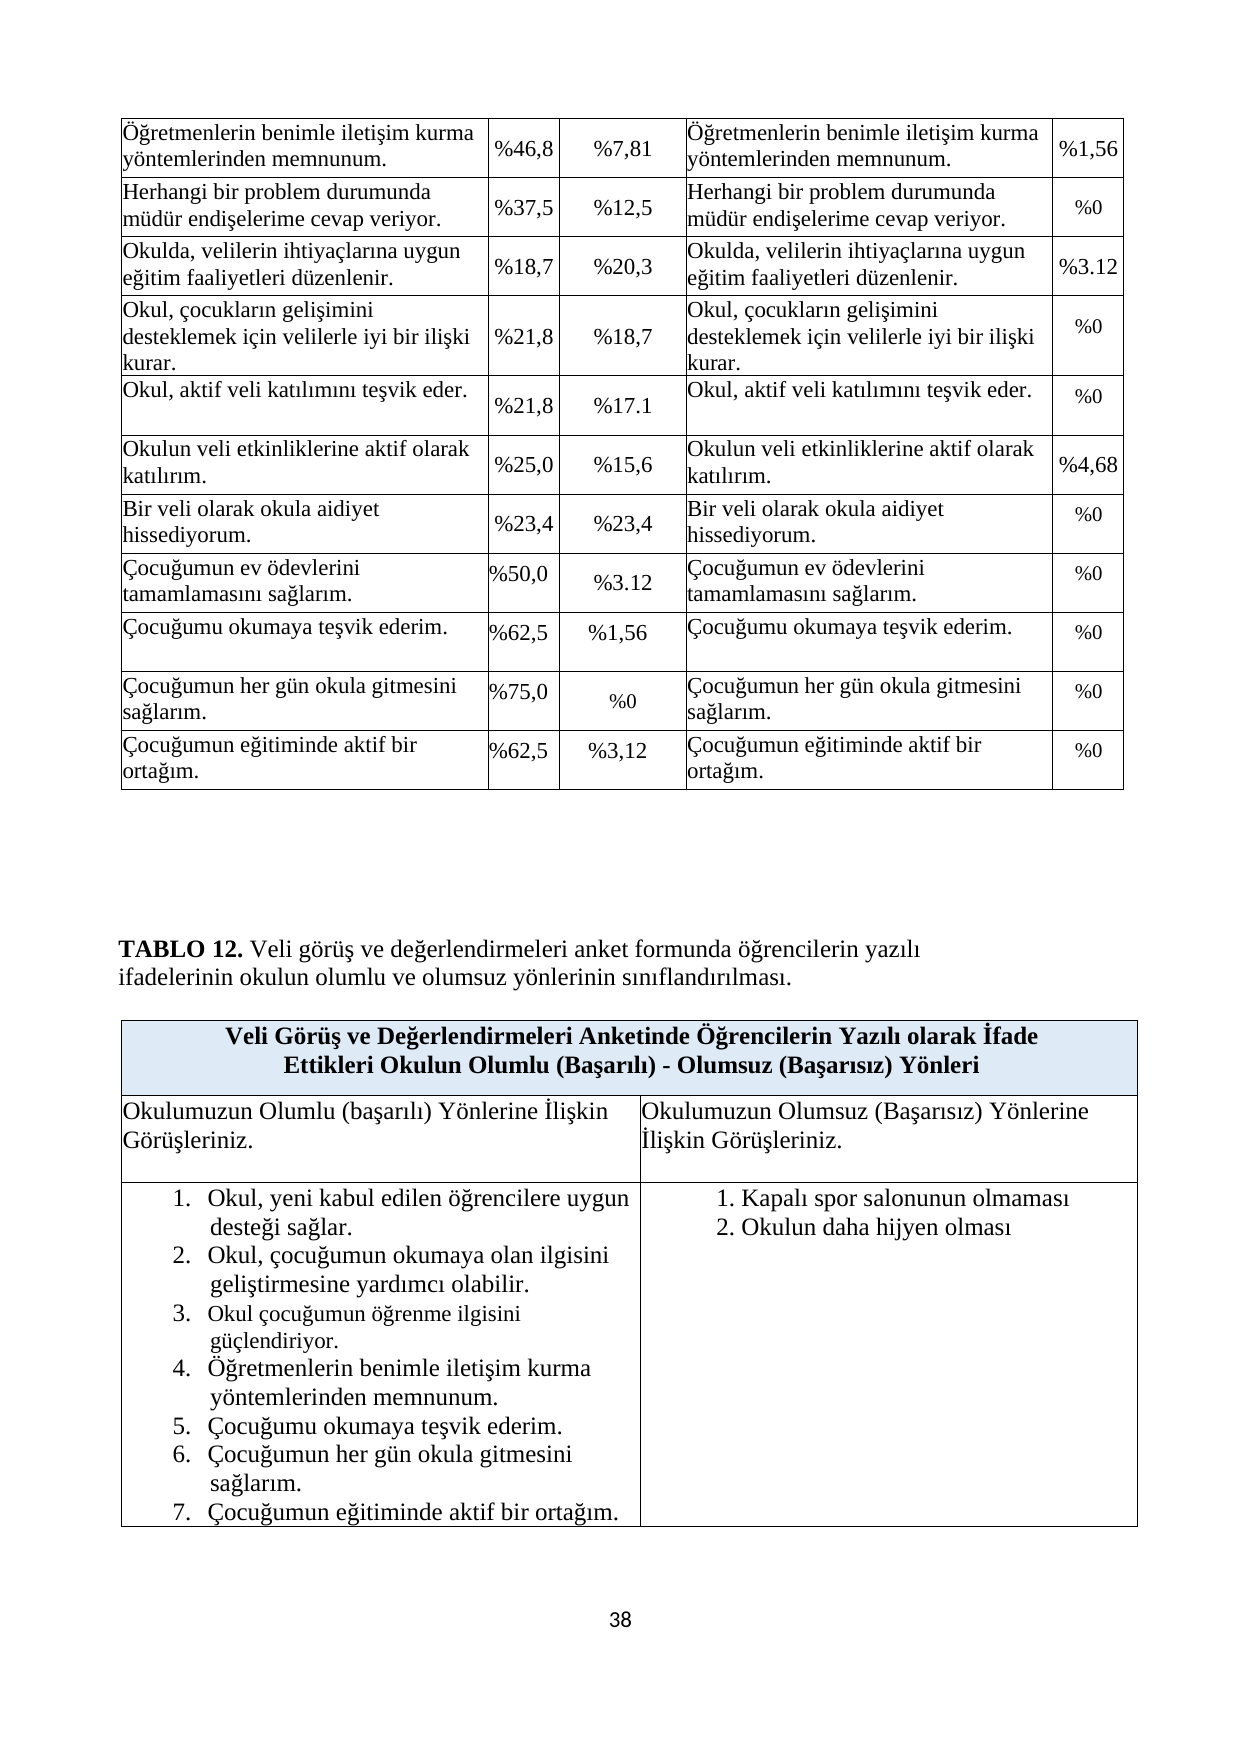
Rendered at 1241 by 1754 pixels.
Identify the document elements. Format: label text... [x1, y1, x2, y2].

table_cell Çocuğumun ev ödevlerini tamamlamasını sağlarım. [122, 554, 488, 612]
table_cell %62,5 [489, 731, 559, 789]
table_cell Herhangi bir problem durumunda müdür endişelerime cevap veriyor. [122, 178, 488, 236]
table_cell %7,81 [560, 119, 686, 177]
table_cell Okul, çocukların gelişimini desteklemek için velilerle iyi bir ilişki kurar. [687, 296, 1052, 375]
table_cell %37,5 [489, 178, 559, 236]
table_cell Çocuğumu okumaya teşvik ederim. [687, 613, 1052, 671]
table_cell %18,7 [560, 296, 686, 375]
table_cell %18,7 [489, 237, 559, 295]
table_cell %25,0 [489, 436, 559, 493]
table_cell Okulda, velilerin ihtiyaçlarına uygun eğitim faaliyetleri düzenlenir. [687, 237, 1052, 295]
table_cell %50,0 [489, 554, 559, 612]
table_cell %23,4 [489, 495, 559, 553]
table_cell Herhangi bir problem durumunda müdür endişelerime cevap veriyor. [687, 178, 1052, 236]
table_cell %0 [1053, 613, 1123, 671]
table_cell %3.12 [1053, 237, 1123, 295]
table_cell 1. Kapalı spor salonunun olmaması 2. Okulun daha hijyen olması [641, 1183, 1137, 1526]
table_cell Çocuğumun eğitiminde aktif bir ortağım. [687, 731, 1052, 789]
table_cell %12,5 [560, 178, 686, 236]
table_cell Okulumuzun Olumsuz (Başarısız) Yönlerine İlişkin Görüşleriniz. [641, 1096, 1137, 1182]
table_cell Çocuğumun her gün okula gitmesini sağlarım. [122, 672, 488, 730]
table_cell %75,0 [489, 672, 559, 730]
table_cell %0 [1053, 296, 1123, 375]
table_cell Çocuğumun eğitiminde aktif bir ortağım. [122, 731, 488, 789]
table_cell %46,8 [489, 119, 559, 177]
table_cell %20,3 [560, 237, 686, 295]
table_cell %0 [560, 672, 686, 730]
table_cell Bir veli olarak okula aidiyet hissediyorum. [122, 495, 488, 553]
table_cell %1,56 [1053, 119, 1123, 177]
table_cell Okulda, velilerin ihtiyaçlarına uygun eğitim faaliyetleri düzenlenir. [122, 237, 488, 295]
table_cell %0 [1053, 554, 1123, 612]
table_cell Öğretmenlerin benimle iletişim kurma yöntemlerinden memnunum. [122, 119, 488, 177]
text TABLO 12. Veli görüş ve değerlendirmeleri anket formunda öğrencilerin yazılı ifadelerinin okulun olumlu ve olumsuz yönlerinin sınıflandırılması. [118, 934, 1023, 991]
table_cell %21,8 [489, 296, 559, 375]
table_cell %3,12 [560, 731, 686, 789]
table_cell Okul, aktif veli katılımını teşvik eder. [122, 376, 488, 434]
table_cell %1,56 [560, 613, 686, 671]
table_cell %0 [1053, 495, 1123, 553]
table_cell %3.12 [560, 554, 686, 612]
table_cell %0 [1053, 178, 1123, 236]
table_header Veli Görüş ve Değerlendirmeleri Anketinde Öğrencilerin Yazılı olarak İfade Ettikleri Okulun Olumlu (Başarılı) - Olumsuz (Başarısız) Yönleri [122, 1021, 1137, 1095]
table_cell %0 [1053, 376, 1123, 434]
table_cell Okulumuzun Olumlu (başarılı) Yönlerine İlişkin Görüşleriniz. [122, 1096, 640, 1182]
table_cell %62,5 [489, 613, 559, 671]
table_cell Okul, aktif veli katılımını teşvik eder. [687, 376, 1052, 434]
table_cell %0 [1053, 672, 1123, 730]
table_cell Çocuğumun her gün okula gitmesini sağlarım. [687, 672, 1052, 730]
table_cell Çocuğumun ev ödevlerini tamamlamasını sağlarım. [687, 554, 1052, 612]
table_cell Okul, çocukların gelişimini desteklemek için velilerle iyi bir ilişki kurar. [122, 296, 488, 375]
table_cell %0 [1053, 731, 1123, 789]
table_cell Bir veli olarak okula aidiyet hissediyorum. [687, 495, 1052, 553]
table_cell Öğretmenlerin benimle iletişim kurma yöntemlerinden memnunum. [687, 119, 1052, 177]
table_cell %21,8 [489, 376, 559, 434]
table_cell Okul, yeni kabul edilen öğrencilere uygun desteği sağlar. Okul, çocuğumun okumaya olan ilgisini geliştirmesine yardımcı olabilir. Okul çocuğumun öğrenme ilgisini güçlendiriyor. Öğretmenlerin benimle iletişim kurma yöntemlerinden memnunum. Çocuğumu okumaya teşvik ederim. Çocuğumun her gün okula gitmesini sağlarım. Çocuğumun eğitiminde aktif bir ortağım. [122, 1183, 640, 1526]
table_cell %15,6 [560, 436, 686, 493]
table_cell Çocuğumu okumaya teşvik ederim. [122, 613, 488, 671]
table_cell Okulun veli etkinliklerine aktif olarak katılırım. [687, 436, 1052, 493]
table_cell %4,68 [1053, 436, 1123, 493]
table_cell %17.1 [560, 376, 686, 434]
table_cell Okulun veli etkinliklerine aktif olarak katılırım. [122, 436, 488, 493]
table_cell %23,4 [560, 495, 686, 553]
